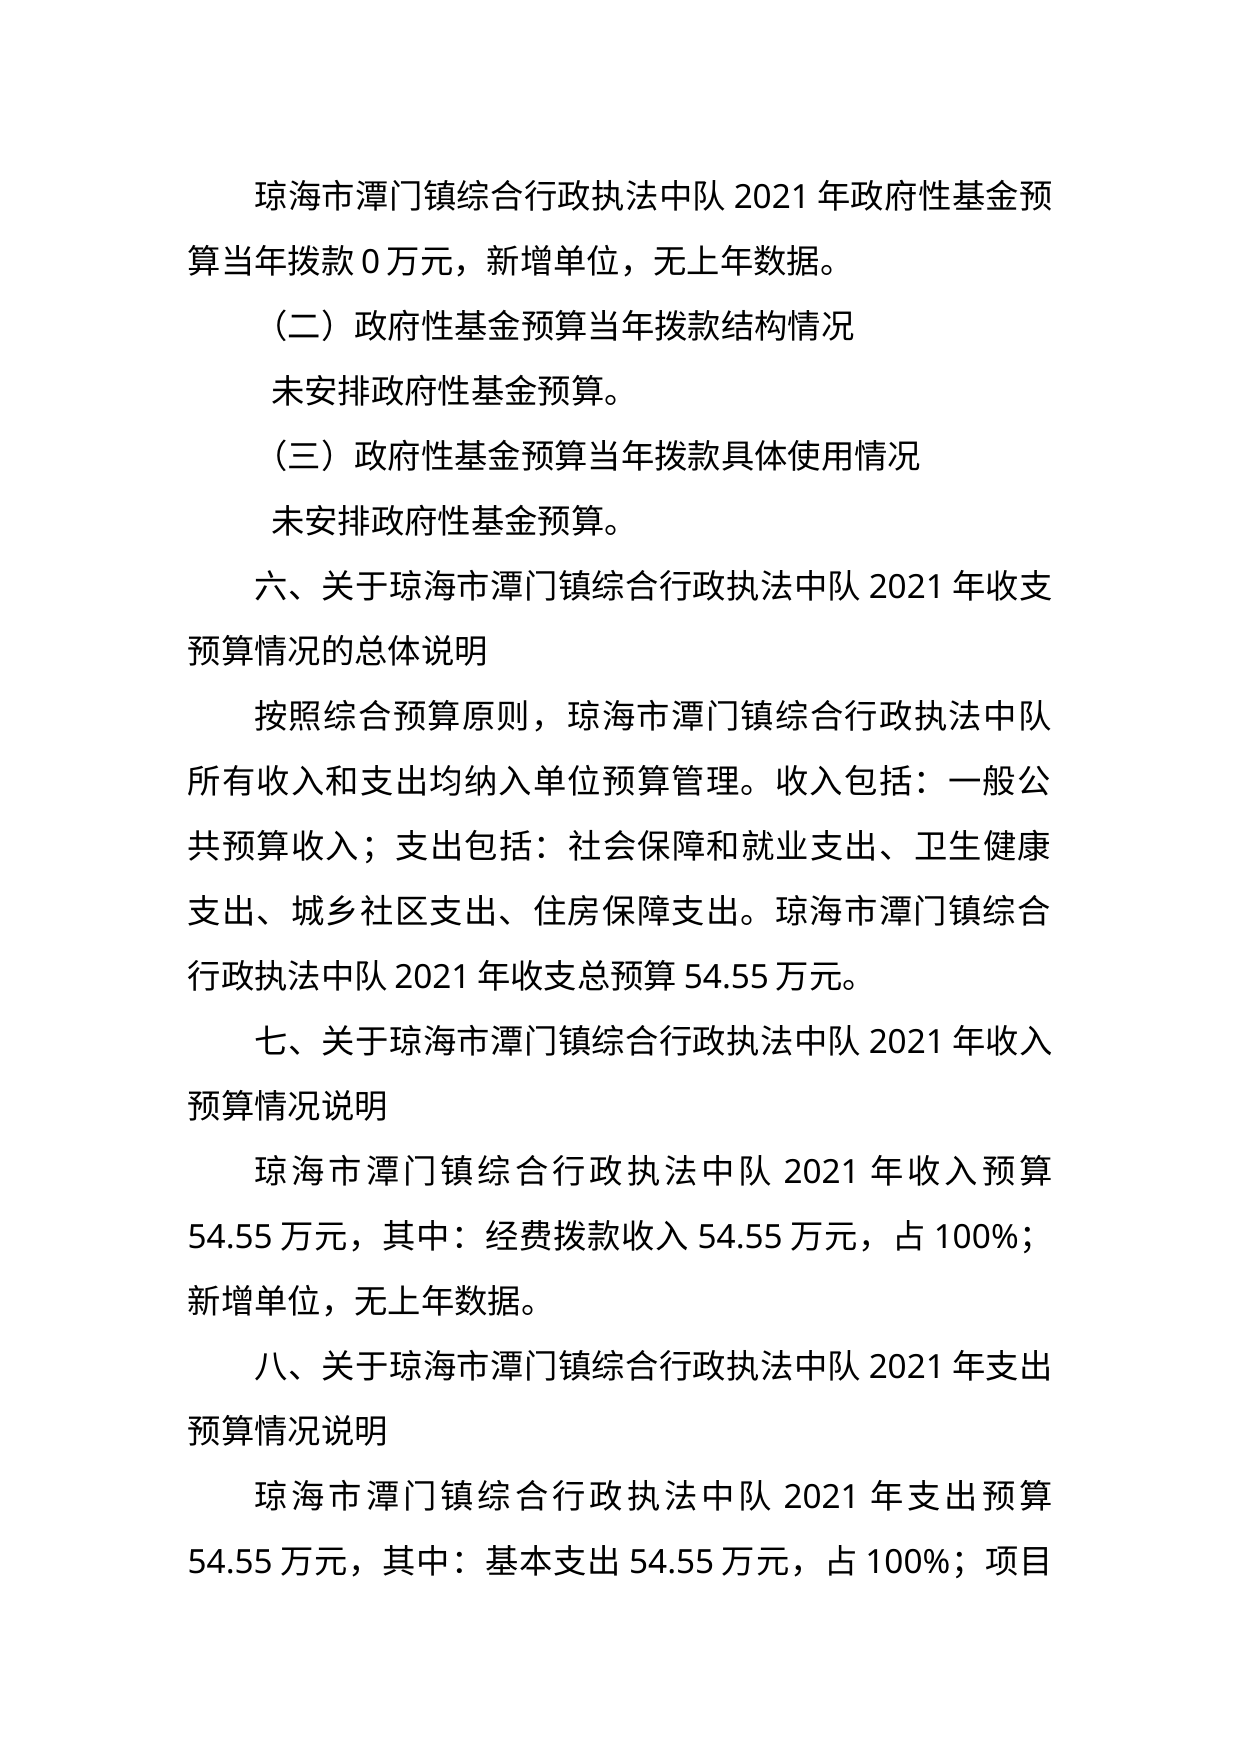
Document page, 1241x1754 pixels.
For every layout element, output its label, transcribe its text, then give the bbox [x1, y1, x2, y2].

text 按照综合预算原则，琼海市潭门镇综合行政执法中队所有收入和支出均纳入单位预算管理。收入包括：一般公共预算收入；支出包括：社会保障和就业支出、卫生健康支出、城乡社区支出、住房保障支出。琼海市潭门镇综合行政执法中队2021年收支总预算54.55万元。 [187, 682, 1053, 1007]
text 未安排政府性基金预算。 [187, 487, 1053, 552]
text （二）政府性基金预算当年拨款结构情况 [187, 292, 1053, 357]
text （三）政府性基金预算当年拨款具体使用情况 [187, 422, 1053, 487]
text 琼海市潭门镇综合行政执法中队2021年收入预算54.55万元，其中：经费拨款收入54.55万元，占100%；新增单位，无上年数据。 [187, 1137, 1053, 1332]
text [187, 1462, 1053, 1592]
text 八、关于琼海市潭门镇综合行政执法中队2021年支出预算情况说明 [187, 1332, 1053, 1462]
text 琼海市潭门镇综合行政执法中队2021年政府性基金预算当年拨款0万元，新增单位，无上年数据。 [187, 162, 1053, 292]
text 七、关于琼海市潭门镇综合行政执法中队2021年收入预算情况说明 [187, 1007, 1053, 1137]
text 未安排政府性基金预算。 [187, 357, 1053, 422]
text 六、关于琼海市潭门镇综合行政执法中队2021年收支预算情况的总体说明 [187, 552, 1053, 682]
